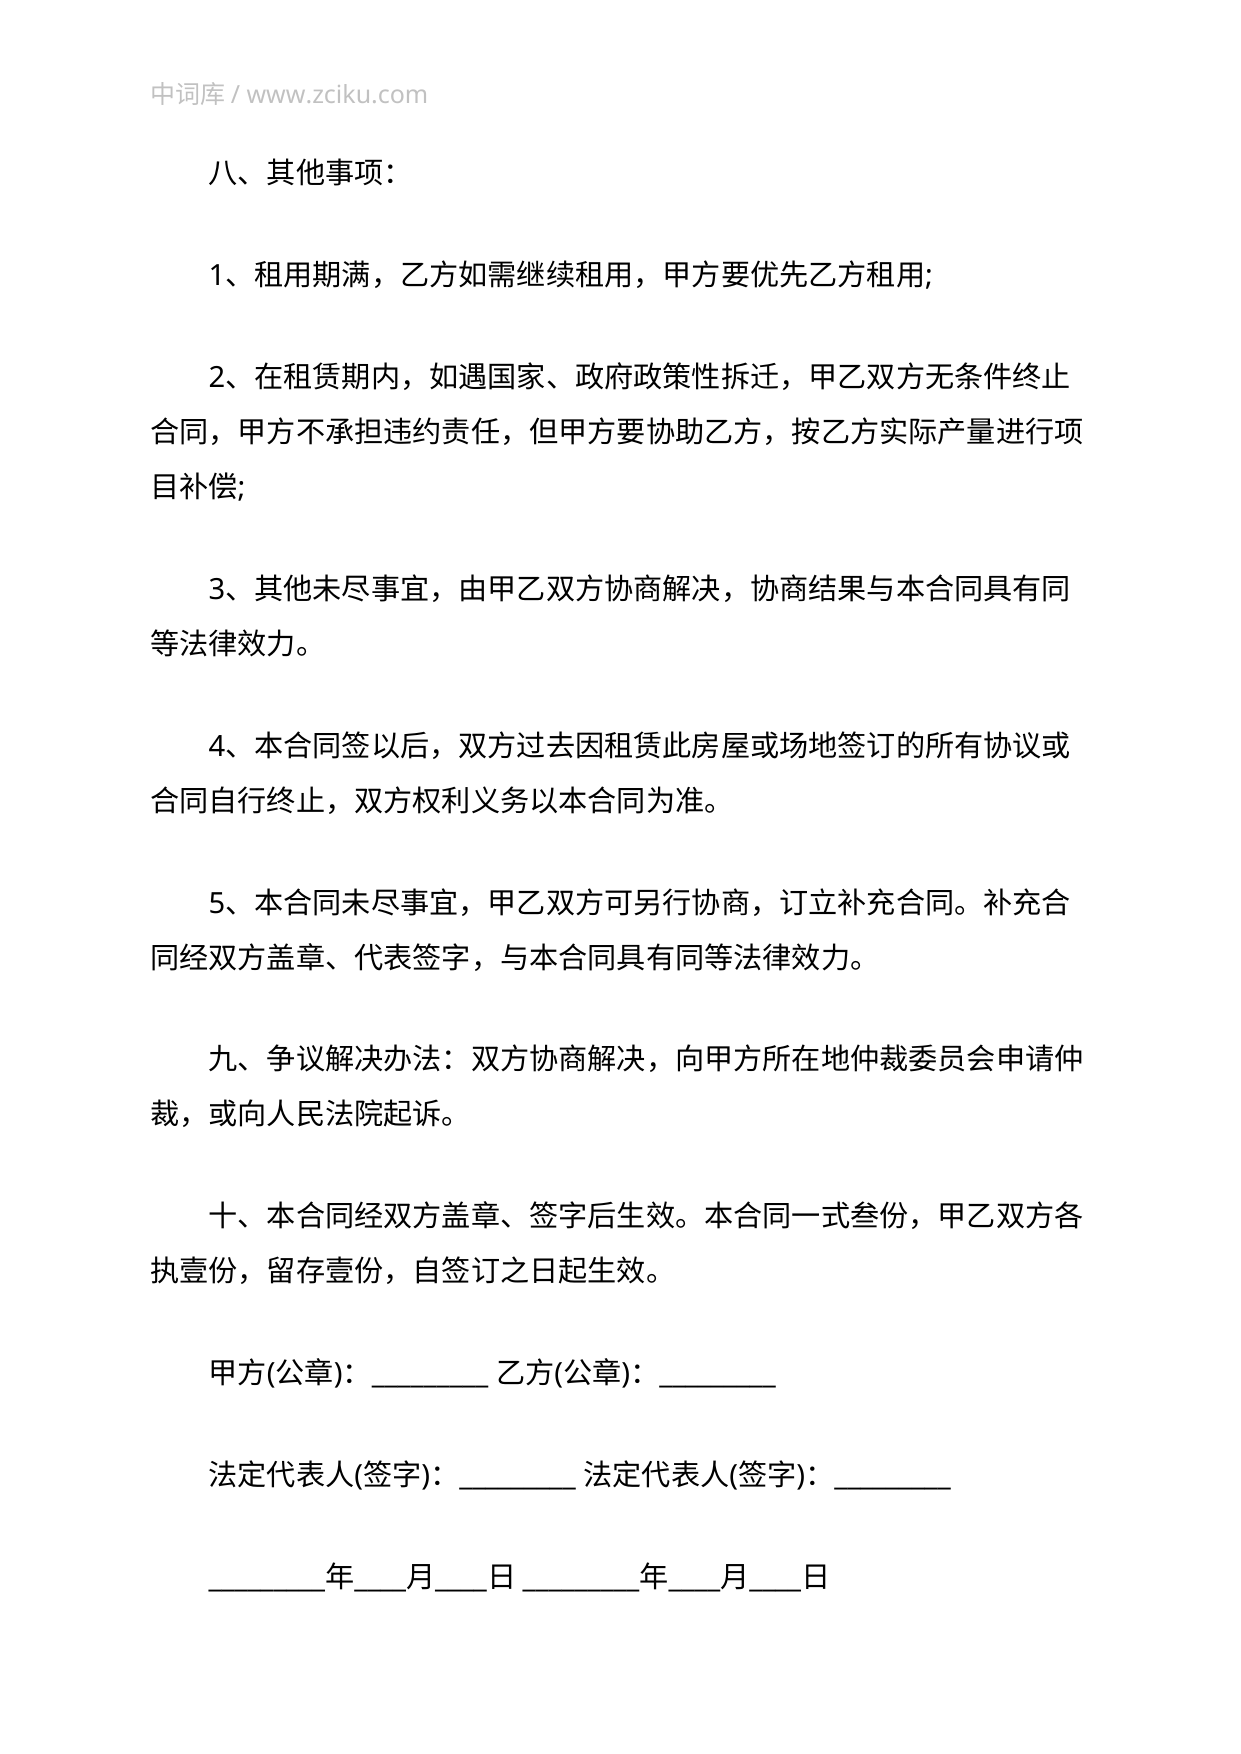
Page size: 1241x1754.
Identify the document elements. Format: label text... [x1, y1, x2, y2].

text 九、争议解决办法：双方协商解决，向甲方所在地仲裁委员会申请仲裁，或向人民法院起诉。 [150, 1036, 1090, 1133]
text 甲方(公章)：_________ 乙方(公章)：_________ [150, 1349, 1090, 1392]
text _________年____月____日 _________年____月____日 [150, 1553, 1090, 1596]
text 1、租用期满，乙方如需继续租用，甲方要优先乙方租用; [150, 252, 1090, 294]
text 八、其他事项： [150, 150, 1090, 192]
text 2、在租赁期内，如遇国家、政府政策性拆迁，甲乙双方无条件终止合同，甲方不承担违约责任，但甲方要协助乙方，按乙方实际产量进行项目补偿; [150, 354, 1090, 506]
text 5、本合同未尽事宜，甲乙双方可另行协商，订立补充合同。补充合同经双方盖章、代表签字，与本合同具有同等法律效力。 [150, 879, 1090, 976]
text 法定代表人(签字)：_________ 法定代表人(签字)：_________ [150, 1451, 1090, 1494]
text 3、其他未尽事宜，由甲乙双方协商解决，协商结果与本合同具有同等法律效力。 [150, 566, 1090, 663]
text 4、本合同签以后，双方过去因租赁此房屋或场地签订的所有协议或合同自行终止，双方权利义务以本合同为准。 [150, 722, 1090, 820]
text 十、本合同经双方盖章、签字后生效。本合同一式叁份，甲乙双方各执壹份，留存壹份，自签订之日起生效。 [150, 1193, 1090, 1290]
